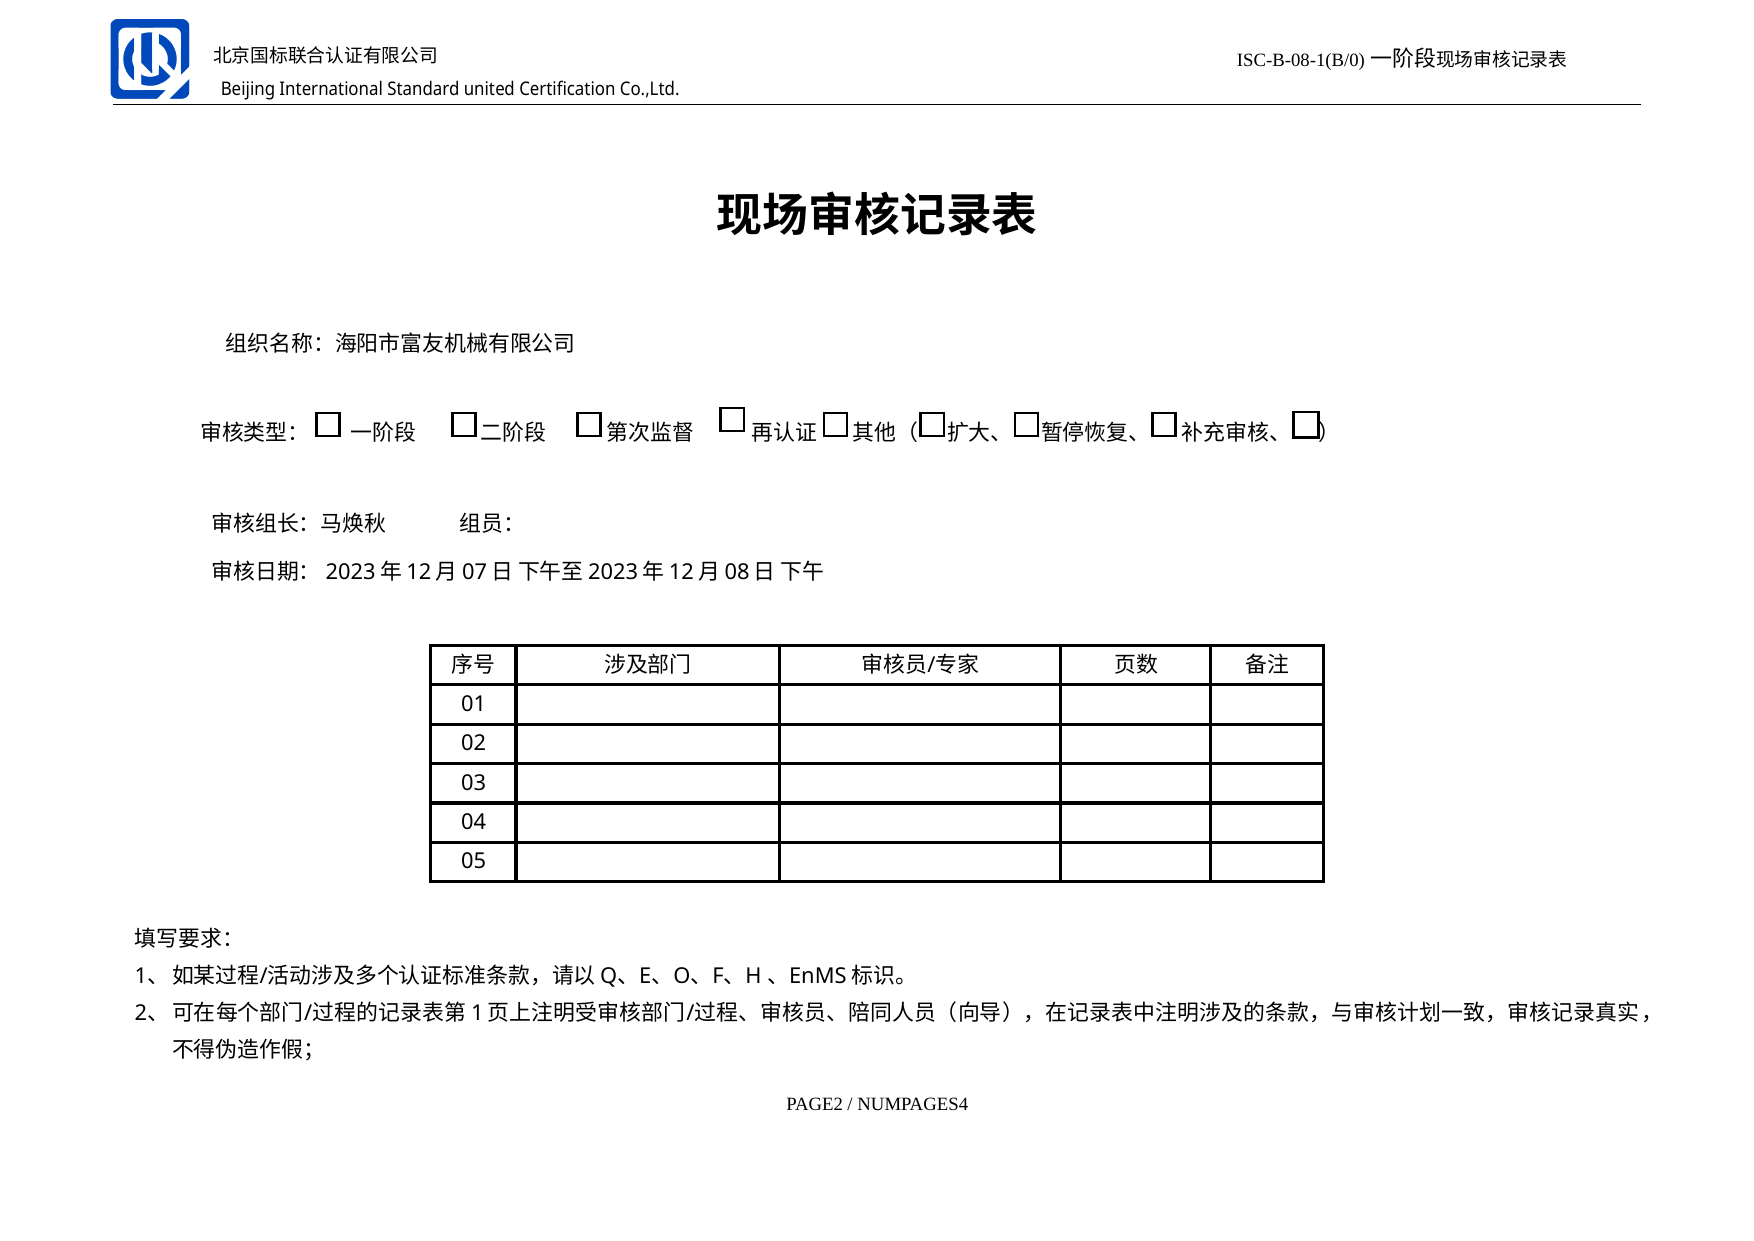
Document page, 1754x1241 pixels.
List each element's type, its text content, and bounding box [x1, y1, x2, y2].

table_cell [518, 686, 778, 723]
table_cell 04 [432, 805, 514, 841]
table_cell [1062, 765, 1209, 801]
table_cell [1212, 844, 1322, 880]
table_cell [781, 765, 1059, 801]
text 审核组长：马焕秋 组员： [112, 506, 1641, 538]
text 组织名称：海阳市富友机械有限公司 [112, 326, 1641, 358]
table_header 审核员/专家 [781, 647, 1059, 683]
table_cell [1212, 726, 1322, 762]
table_cell [1212, 805, 1322, 841]
text 现场审核记录表 [112, 163, 1641, 261]
table_cell [518, 805, 778, 841]
table_cell [1062, 805, 1209, 841]
text 审核日期： 2023年12月07日 下午至2023年12月08日 下午 [112, 554, 1641, 587]
table_cell [518, 765, 778, 801]
table_cell [781, 726, 1059, 762]
table_header 页数 [1062, 647, 1209, 683]
list 如某过程/活动涉及多个认证标准条款，请以Q、E、O、F、H 、EnMS标识。 [134, 957, 1641, 990]
table_cell [1212, 765, 1322, 801]
text 审核类型： 一阶段 二阶段 第次监督 再认证 其他（扩大、暂停恢复、补充审核、） [112, 399, 1641, 464]
table_header 备注 [1212, 647, 1322, 683]
table_header 涉及部门 [518, 647, 778, 683]
table_header 序号 [432, 647, 514, 683]
table_cell 05 [432, 844, 514, 880]
picture [110, 19, 190, 99]
table_cell [1212, 686, 1322, 723]
table_cell 01 [432, 686, 514, 723]
table_cell [518, 726, 778, 762]
table_cell [1062, 686, 1209, 723]
table_cell [781, 686, 1059, 723]
table_cell 02 [432, 726, 514, 762]
table_cell [781, 844, 1059, 880]
list 可在每个部门/过程的记录表第1页上注明受审核部门/过程、审核员、陪同人员（向导），在记录表中注明涉及的条款，与审核计划一致，审核记录真实，不得伪造作假； [134, 994, 1641, 1064]
table_cell [518, 844, 778, 880]
text 填写要求： [112, 920, 1641, 953]
table_cell [781, 805, 1059, 841]
table_cell [1062, 726, 1209, 762]
table_cell [1062, 844, 1209, 880]
table_cell 03 [432, 765, 514, 801]
